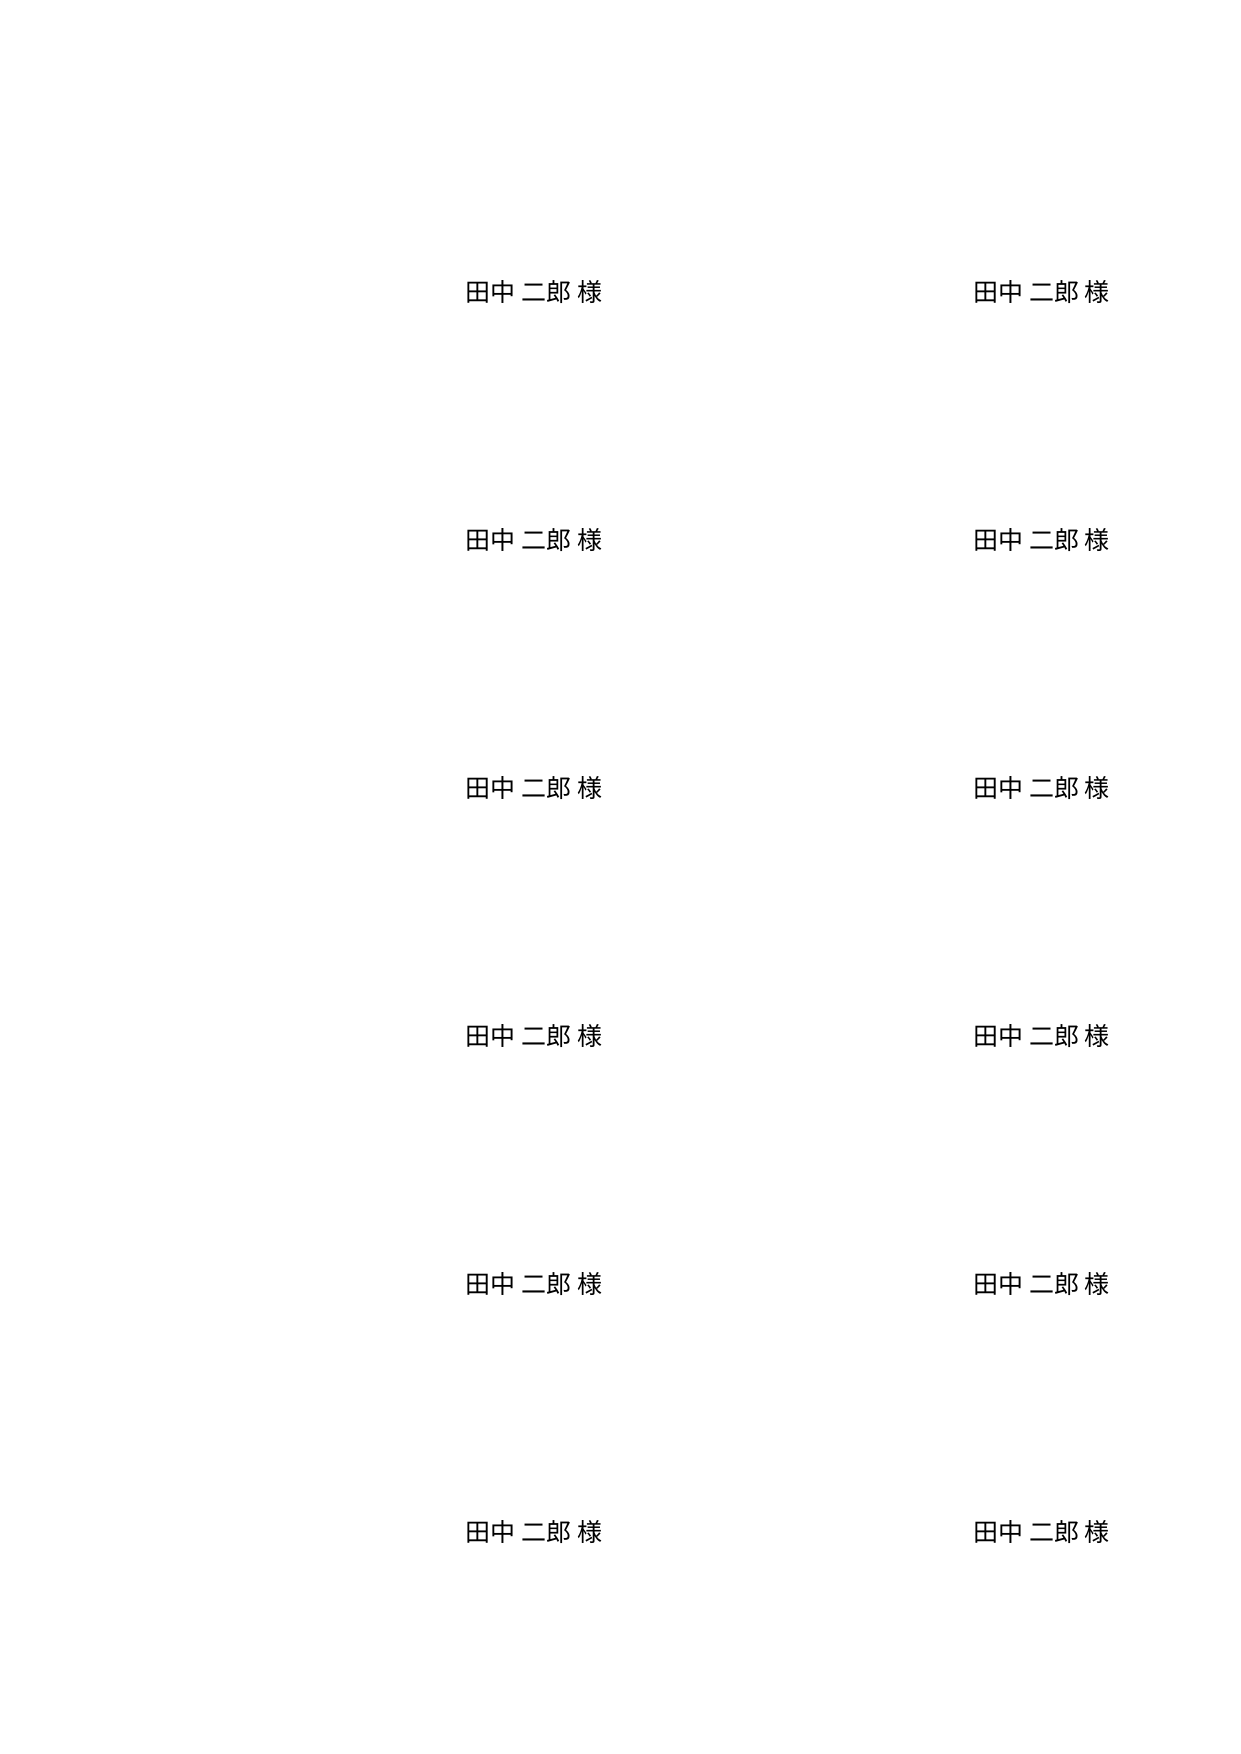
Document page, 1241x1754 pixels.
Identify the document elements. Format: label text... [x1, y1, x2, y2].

table_cell 田中 二郎 様 [620, 880, 1128, 1128]
table_cell 田中 二郎 様 [112, 384, 620, 632]
table_header 田中 二郎 様 [620, 136, 1128, 384]
table_header 田中 二郎 様 [112, 136, 620, 384]
table_cell 田中 二郎 様 [112, 632, 620, 880]
table_cell 田中 二郎 様 [112, 1376, 620, 1624]
table_cell 田中 二郎 様 [112, 880, 620, 1128]
table_cell 田中 二郎 様 [620, 1128, 1128, 1376]
table_cell 田中 二郎 様 [620, 1376, 1128, 1624]
table_cell 田中 二郎 様 [112, 1128, 620, 1376]
table_cell 田中 二郎 様 [620, 384, 1128, 632]
table_cell 田中 二郎 様 [620, 632, 1128, 880]
